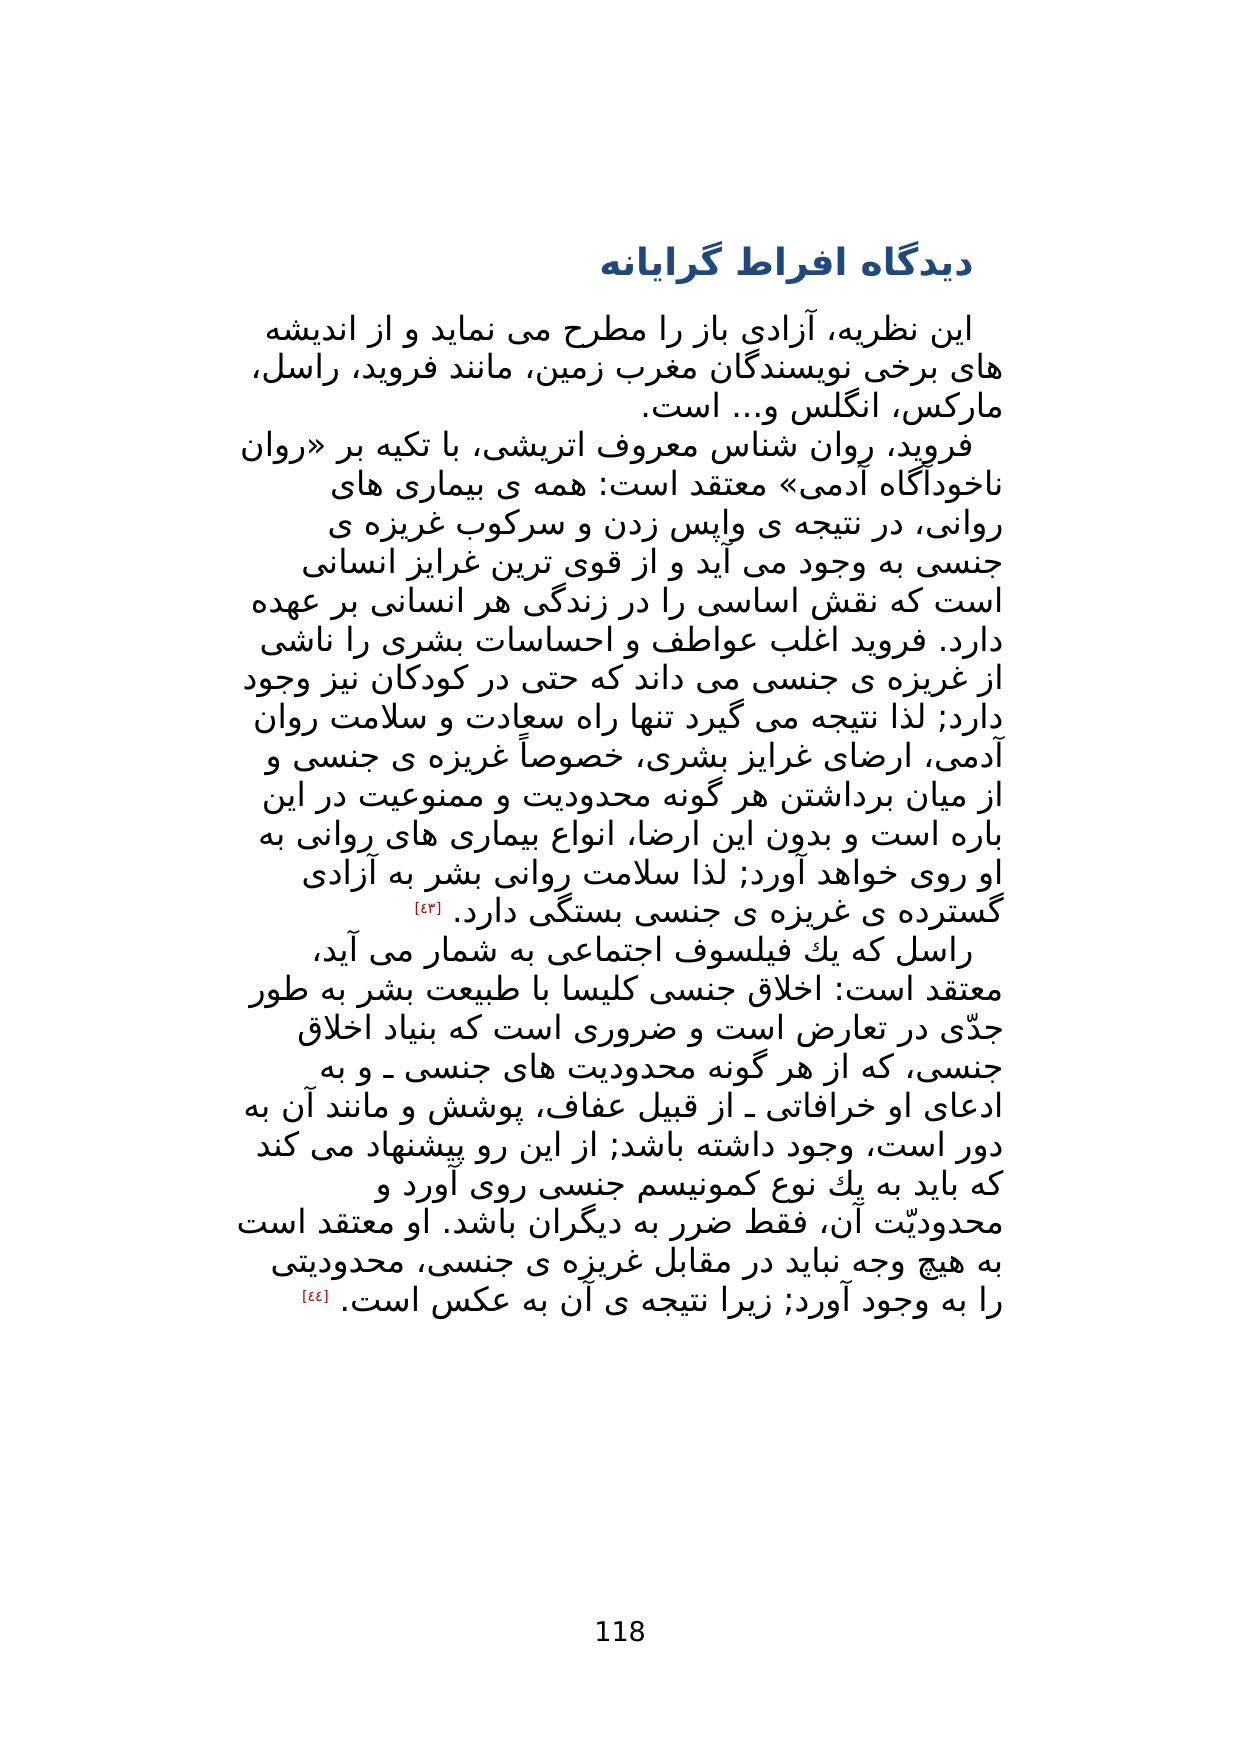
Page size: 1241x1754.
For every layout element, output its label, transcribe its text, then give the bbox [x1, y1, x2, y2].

subtitle ديدگاه افراط گرايانه [236, 241, 1004, 284]
text فرويد، روان شناس معروف اتريشى، با تكيه بر «روان ناخودآگاه آدمى» معتقد است: همه ى بيمارى هاى روانى، در نتيجه ى واپس زدن و سركوب غريزه ى جنسى به وجود مى آيد و از قوى ترين غرايز انسانى است كه نقش اساسى را در زندگى هر انسانى بر عهده دارد. فرويد اغلب عواطف و احساسات بشرى را ناشى از غريزه ى جنسى مى داند كه حتى در كودكان نيز وجود دارد; لذا نتيجه مى گيرد تنها راه سعادت و سلامت روان آدمى، ارضاى غرايز بشرى، خصوصاً غريزه ى جنسى و از ميان برداشتن هر گونه محدوديت و ممنوعيت در اين باره است و بدون اين ارضا، انواع بيمارى هاى روانى به او روى خواهد آورد; لذا سلامت روانى بشر به آزادى گسترده ى غريزه ى جنسى بستگى دارد. [٤٣] [236, 426, 1004, 931]
text اين نظريه، آزادى باز را مطرح مى نمايد و از انديشه هاى برخى نويسندگان مغرب زمين، مانند فرويد، راسل، ماركس، انگلس و... است. [236, 309, 1004, 426]
text راسل كه يك فيلسوف اجتماعى به شمار مى آيد، معتقد است: اخلاق جنسى كليسا با طبيعت بشر به طور جدّى در تعارض است و ضرورى است كه بنياد اخلاق جنسى، كه از هر گونه محدوديت هاى جنسى ـ و به ادعاى او خرافاتى ـ از قبيل عفاف، پوشش و مانند آن به دور است، وجود داشته باشد; از اين رو پيشنهاد مى كند كه بايد به يك نوع كمونيسم جنسى روى آورد و محدوديّت آن، فقط ضرر به ديگران باشد. او معتقد است به هيچ وجه نبايد در مقابل غريزه ى جنسى، محدوديتى را به وجود آورد; زيرا نتيجه ى آن به عكس است. [٤٤] [236, 931, 1004, 1319]
